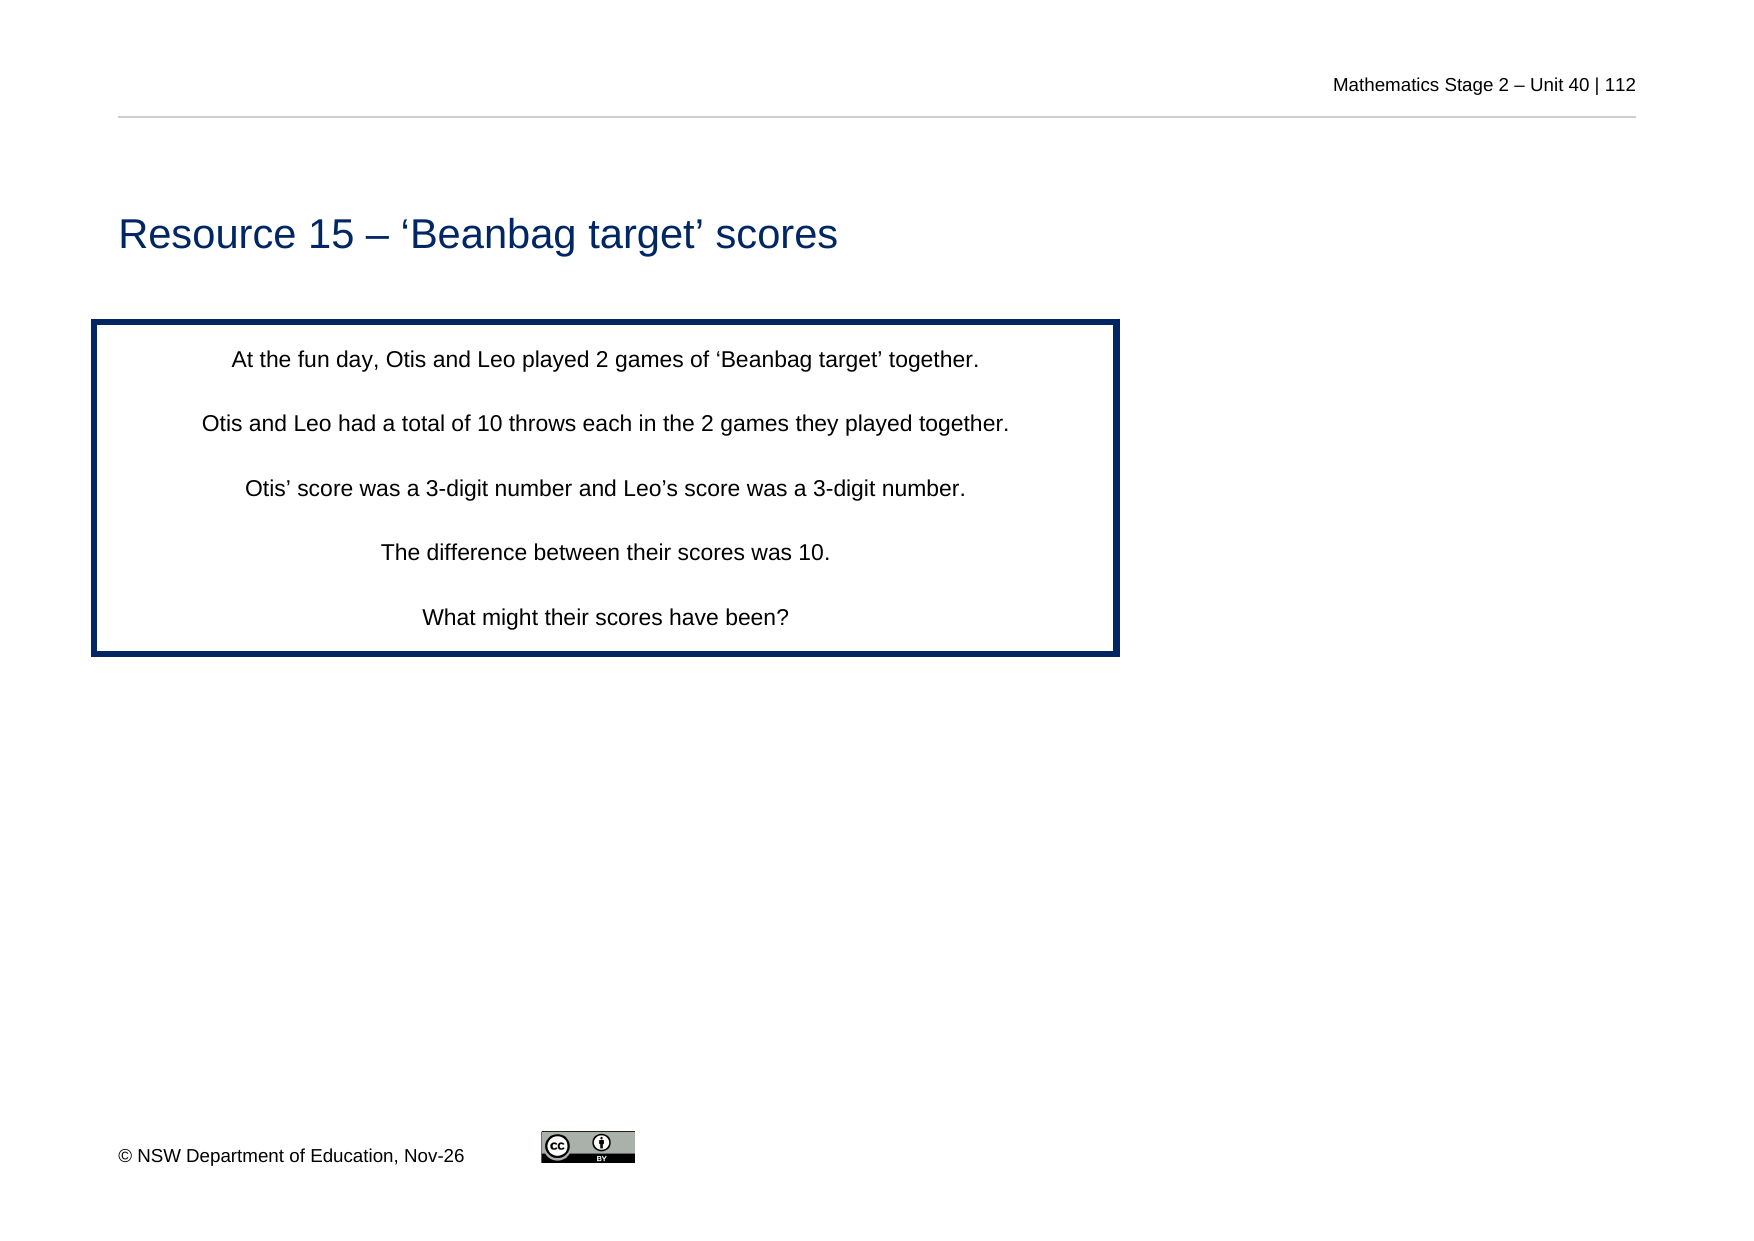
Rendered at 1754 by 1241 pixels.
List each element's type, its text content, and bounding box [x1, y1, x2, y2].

text The difference between their scores was 10. [97, 512, 1113, 565]
subtitle Resource 15 – ‘Beanbag target’ scores [118, 209, 1636, 257]
picture [541, 1131, 635, 1163]
text Otis and Leo had a total of 10 throws each in the 2 games they played together. [97, 383, 1113, 436]
text At the fun day, Otis and Leo played 2 games of ‘Beanbag target’ together. [97, 325, 1113, 372]
text Otis’ score was a 3-digit number and Leo’s score was a 3-digit number. [97, 447, 1113, 501]
text What might their scores have been? [97, 576, 1113, 651]
